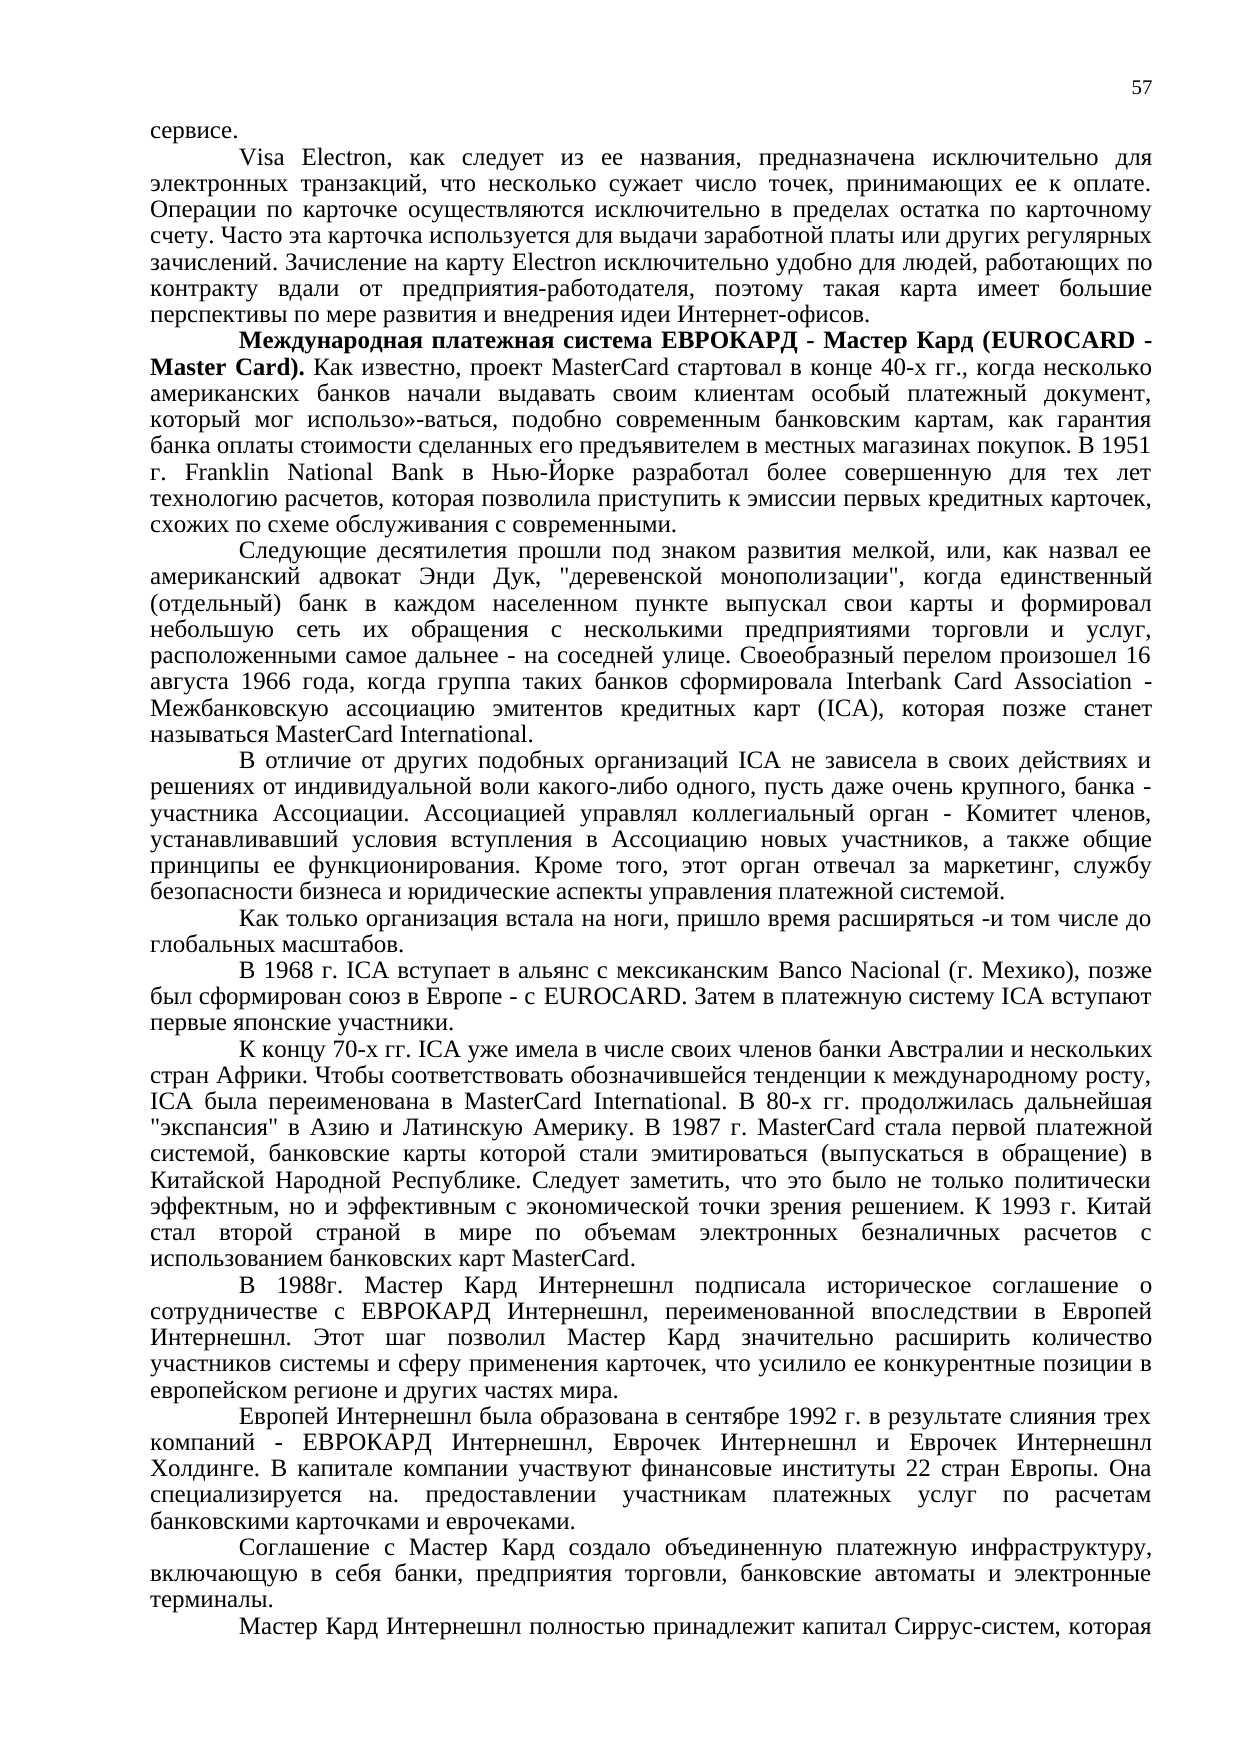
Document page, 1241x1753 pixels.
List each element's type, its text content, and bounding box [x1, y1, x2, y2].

text В 1968 г. ICA вступает в альянс с мексиканским Banco Nacional (г. Мехико), позже был сформирован союз в Европе - с EUROCARD. Затем в платежную систему ICA вступают первые японские участники. [150, 957, 1152, 1036]
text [150, 118, 1152, 144]
text Европей Интернешнл была образована в сентябре 1992 г. в результате слияния трех компаний - ЕВРОКАРД Интернешнл, Еврочек Интернешнл и Еврочек Интернешнл Холдинге. В капитале компании участвуют финансовые институты 22 стран Европы. Она специализируется на. предоставлении участникам платежных услуг по расчетам банковскими карточками и еврочеками. [150, 1403, 1152, 1534]
text Как только организация встала на ноги, пришло время расширяться -и том числе до глобальных масштабов. [150, 905, 1152, 957]
text Соглашение с Мастер Кард создало объединенную платежную инфраструктуру, включающую в себя банки, предприятия торговли, банковские автоматы и электронные терминалы. [150, 1534, 1152, 1613]
text В отличие от других подобных организаций ICA не зависела в своих действиях и решениях от индивидуальной воли какого-либо одного, пусть даже очень крупного, банка - участника Ассоциации. Ассоциацией управлял коллегиальный орган - Комитет членов, устанавливавший условия вступления в Ассоциацию новых участников, а также общие принципы ее функционирования. Кроме того, этот орган отвечал за маркетинг, службу безопасности бизнеса и юридические аспекты управления платежной системой. [150, 748, 1152, 905]
text Международная платежная система ЕВРОКАРД - Мастер Кард (EUROCARD - Master Card). Как известно, проект MasterCard стартовал в конце 40-х гг., когда несколько американских банков начали выдавать своим клиентам особый платежный документ, который мог использо»-ваться, подобно современным банковским картам, как гарантия банка оплаты стоимости сделанных его предъявителем в местных магазинах покупок. В 1951 г. Franklin National Bank в Нью-Йорке разработал более совершенную для тех лет технологию расчетов, которая позволила приступить к эмиссии первых кредитных карточек, схожих по схеме обслуживания с современными. [150, 328, 1152, 538]
text Visa Electron, как следует из ее названия, предназначена исключительно для электронных транзакций, что несколько сужает число точек, принимающих ее к оплате. Операции по карточке осуществляются исключительно в пределах остатка по карточному счету. Часто эта карточка используется для выдачи заработной платы или других регулярных зачислений. Зачисление на карту Electron исключительно удобно для людей, работающих по контракту вдали от предприятия-работодателя, поэтому такая карта имеет большие перспективы по мере развития и внедрения идеи Интернет-офисов. [150, 144, 1152, 328]
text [150, 1613, 1152, 1639]
text Следующие десятилетия прошли под знаком развития мелкой, или, как назвал ее американский адвокат Энди Дук, "деревенской монополизации", когда единственный (отдельный) банк в каждом населенном пункте выпускал свои карты и формировал небольшую сеть их обращения с несколькими предприятиями торговли и услуг, расположенными самое дальнее - на соседней улице. Своеобразный перелом произошел 16 августа 1966 года, когда группа таких банков сформировала Interbank Card Association - Межбанковскую ассоциацию эмитентов кредитных карт (ICA), которая позже станет называться MasterCard International. [150, 538, 1152, 748]
text В 1988г. Мастер Кард Интернешнл подписала историческое соглашение о сотрудничестве с ЕВРОКАРД Интернешнл, переименованной впоследствии в Европей Интернешнл. Этот шаг позволил Мастер Кард значительно расширить количество участников системы и сферу применения карточек, что усилило ее конкурентные позиции в европейском регионе и других частях мира. [150, 1272, 1152, 1403]
text К концу 70-х гг. ICA уже имела в числе своих членов банки Австралии и нескольких стран Африки. Чтобы соответствовать обозначившейся тенденции к международному росту, ICA была переименована в MasterCard International. В 80-х гг. продолжилась дальнейшая "экспансия" в Азию и Латинскую Америку. В 1987 г. MasterCard стала первой платежной системой, банковские карты которой стали эмитироваться (выпускаться в обращение) в Китайской Народной Республике. Следует заметить, что это было не только политически эффектным, но и эффективным с экономической точки зрения решением. К 1993 г. Китай стал второй страной в мире по объемам электронных безналичных расчетов с использованием банковских карт MasterCard. [150, 1036, 1152, 1272]
